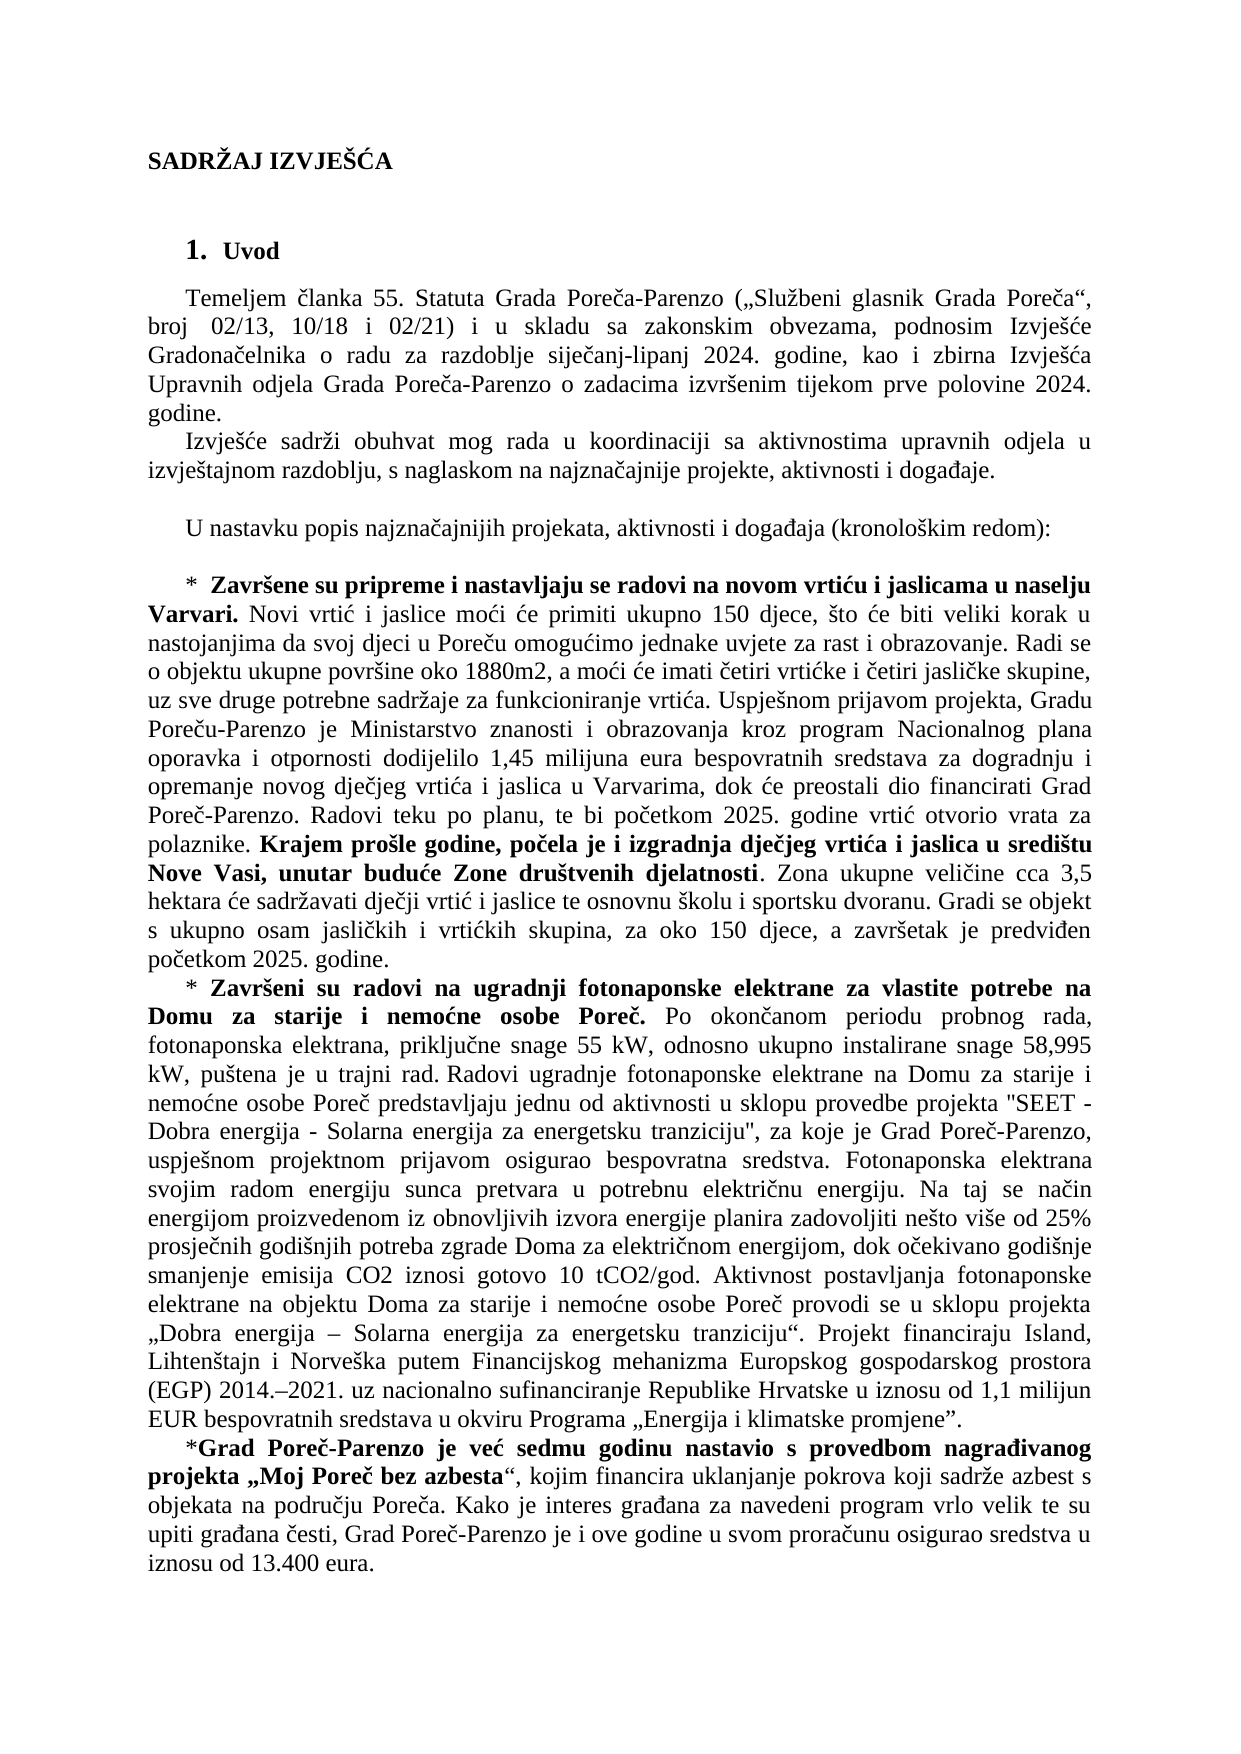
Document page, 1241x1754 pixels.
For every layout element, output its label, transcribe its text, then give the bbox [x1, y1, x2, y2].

text * Završene su pripreme i nastavljaju se radovi na novom vrtiću i jaslicama u naselju Varvari. Novi vrtić i jaslice moći će primiti ukupno 150 djece, što će biti veliki korak u nastojanjima da svoj djeci u Poreču omogućimo jednake uvjete za rast i obrazovanje. Radi se o objektu ukupne površine oko 1880m2, a moći će imati četiri vrtićke i četiri jasličke skupine, uz sve druge potrebne sadržaje za funkcioniranje vrtića. Uspješnom prijavom projekta, Gradu Poreču-Parenzo je Ministarstvo znanosti i obrazovanja kroz program Nacionalnog plana oporavka i otpornosti dodijelilo 1,45 milijuna eura bespovratnih sredstava za dogradnju i opremanje novog dječjeg vrtića i jaslica u Varvarima, dok će preostali dio financirati Grad Poreč-Parenzo. Radovi teku po planu, te bi početkom 2025. godine vrtić otvorio vrata za polaznike. Krajem prošle godine, počela je i izgradnja dječjeg vrtića i jaslica u središtu Nove Vasi, unutar buduće Zone društvenih djelatnosti. Zona ukupne veličine cca 3,5 hektara će sadržavati dječji vrtić i jaslice te osnovnu školu i sportsku dvoranu. Gradi se objekt s ukupno osam jasličkih i vrtićkih skupina, za oko 150 djece, a završetak je predviđen početkom 2025. godine. [148, 570, 1093, 973]
text SADRŽAJ IZVJEŠĆA [148, 146, 1093, 175]
text U nastavku popis najznačajnijih projekata, aktivnosti i događaja (kronološkim redom): [148, 513, 1093, 541]
text Izvješće sadrži obuhvat mog rada u koordinaciji sa aktivnostima upravnih odjela u izvještajnom razdoblju, s naglaskom na najznačajnije projekte, aktivnosti i događaje. [148, 426, 1093, 484]
text * Završeni su radovi na ugradnji fotonaponske elektrane za vlastite potrebe na Domu za starije i nemoćne osobe Poreč. Po okončanom periodu probnog rada, fotonaponska elektrana, priključne snage 55 kW, odnosno ukupno instalirane snage 58,995 kW, puštena je u trajni rad. Radovi ugradnje fotonaponske elektrane na Domu za starije i nemoćne osobe Poreč predstavljaju jednu od aktivnosti u sklopu provedbe projekta ''SEET - Dobra energija - Solarna energija za energetsku tranziciju'', za koje je Grad Poreč-Parenzo, uspješnom projektnom prijavom osigurao bespovratna sredstva. Fotonaponska elektrana svojim radom energiju sunca pretvara u potrebnu električnu energiju. Na taj se način energijom proizvedenom iz obnovljivih izvora energije planira zadovoljiti nešto više od 25% prosječnih godišnjih potreba zgrade Doma za električnom energijom, dok očekivano godišnje smanjenje emisija CO2 iznosi gotovo 10 tCO2/god. Aktivnost postavljanja fotonaponske elektrane na objektu Doma za starije i nemoćne osobe Poreč provodi se u sklopu projekta „Dobra energija – Solarna energija za energetsku tranziciju“. Projekt financiraju Island, Lihtenštajn i Norveška putem Financijskog mehanizma Europskog gospodarskog prostora (EGP) 2014.–2021. uz nacionalno sufinanciranje Republike Hrvatske u iznosu od 1,1 milijun EUR bespovratnih sredstava u okviru Programa „Energija i klimatske promjene”. [148, 973, 1093, 1433]
text *Grad Poreč-Parenzo je već sedmu godinu nastavio s provedbom nagrađivanog projekta „Moj Poreč bez azbesta“, kojim financira uklanjanje pokrova koji sadrže azbest s objekata na području Poreča. Kako je interes građana za navedeni program vrlo velik te su upiti građana česti, Grad Poreč-Parenzo je i ove godine u svom proračunu osigurao sredstva u iznosu od 13.400 eura. [148, 1433, 1093, 1576]
text Temeljem članka 55. Statuta Grada Poreča-Parenzo („Službeni glasnik Grada Poreča“, broj 02/13, 10/18 i 02/21) i u skladu sa zakonskim obvezama, podnosim Izvješće Gradonačelnika o radu za razdoblje siječanj-lipanj 2024. godine, kao i zbirna Izvješća Upravnih odjela Grada Poreča-Parenzo o zadacima izvršenim tijekom prve polovine 2024. godine. [148, 283, 1093, 426]
list Uvod [185, 232, 1093, 266]
